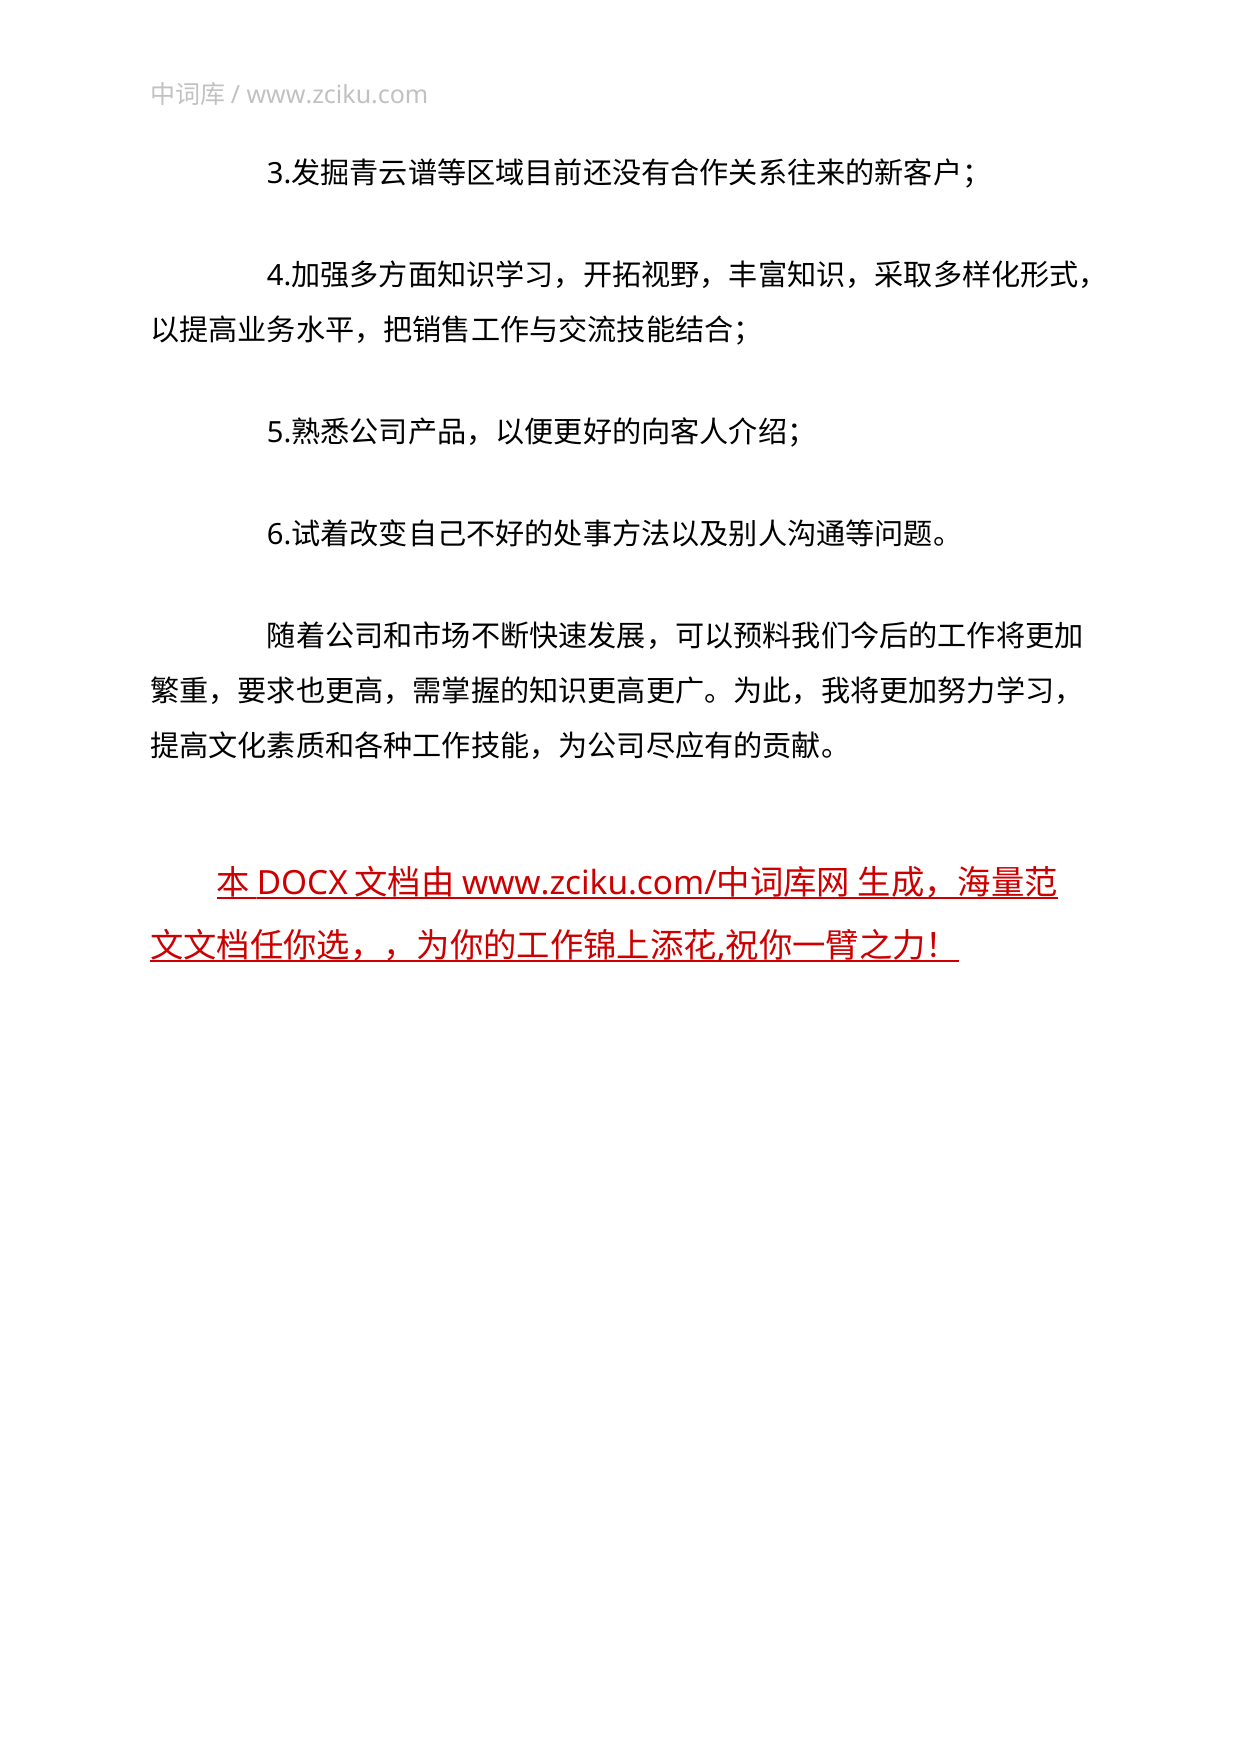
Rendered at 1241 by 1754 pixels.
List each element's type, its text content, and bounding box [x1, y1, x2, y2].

text 5.熟悉公司产品，以便更好的向客人介绍； [150, 409, 1090, 451]
text 3.发掘青云谱等区域目前还没有合作关系往来的新客户； [150, 150, 1090, 192]
text 4.加强多方面知识学习，开拓视野，丰富知识，采取多样化形式，以提高业务水平，把销售工作与交流技能结合； [150, 252, 1090, 349]
text 本DOCX文档由 www.zciku.com/中词库网 生成，海量范文文档任你选，，为你的工作锦上添花,祝你一臂之力！ [150, 856, 1090, 967]
text 6.试着改变自己不好的处事方法以及别人沟通等问题。 [150, 511, 1090, 553]
text 随着公司和市场不断快速发展，可以预料我们今后的工作将更加繁重，要求也更高，需掌握的知识更高更广。为此，我将更加努力学习，提高文化素质和各种工作技能，为公司尽应有的贡献。 [150, 613, 1090, 765]
